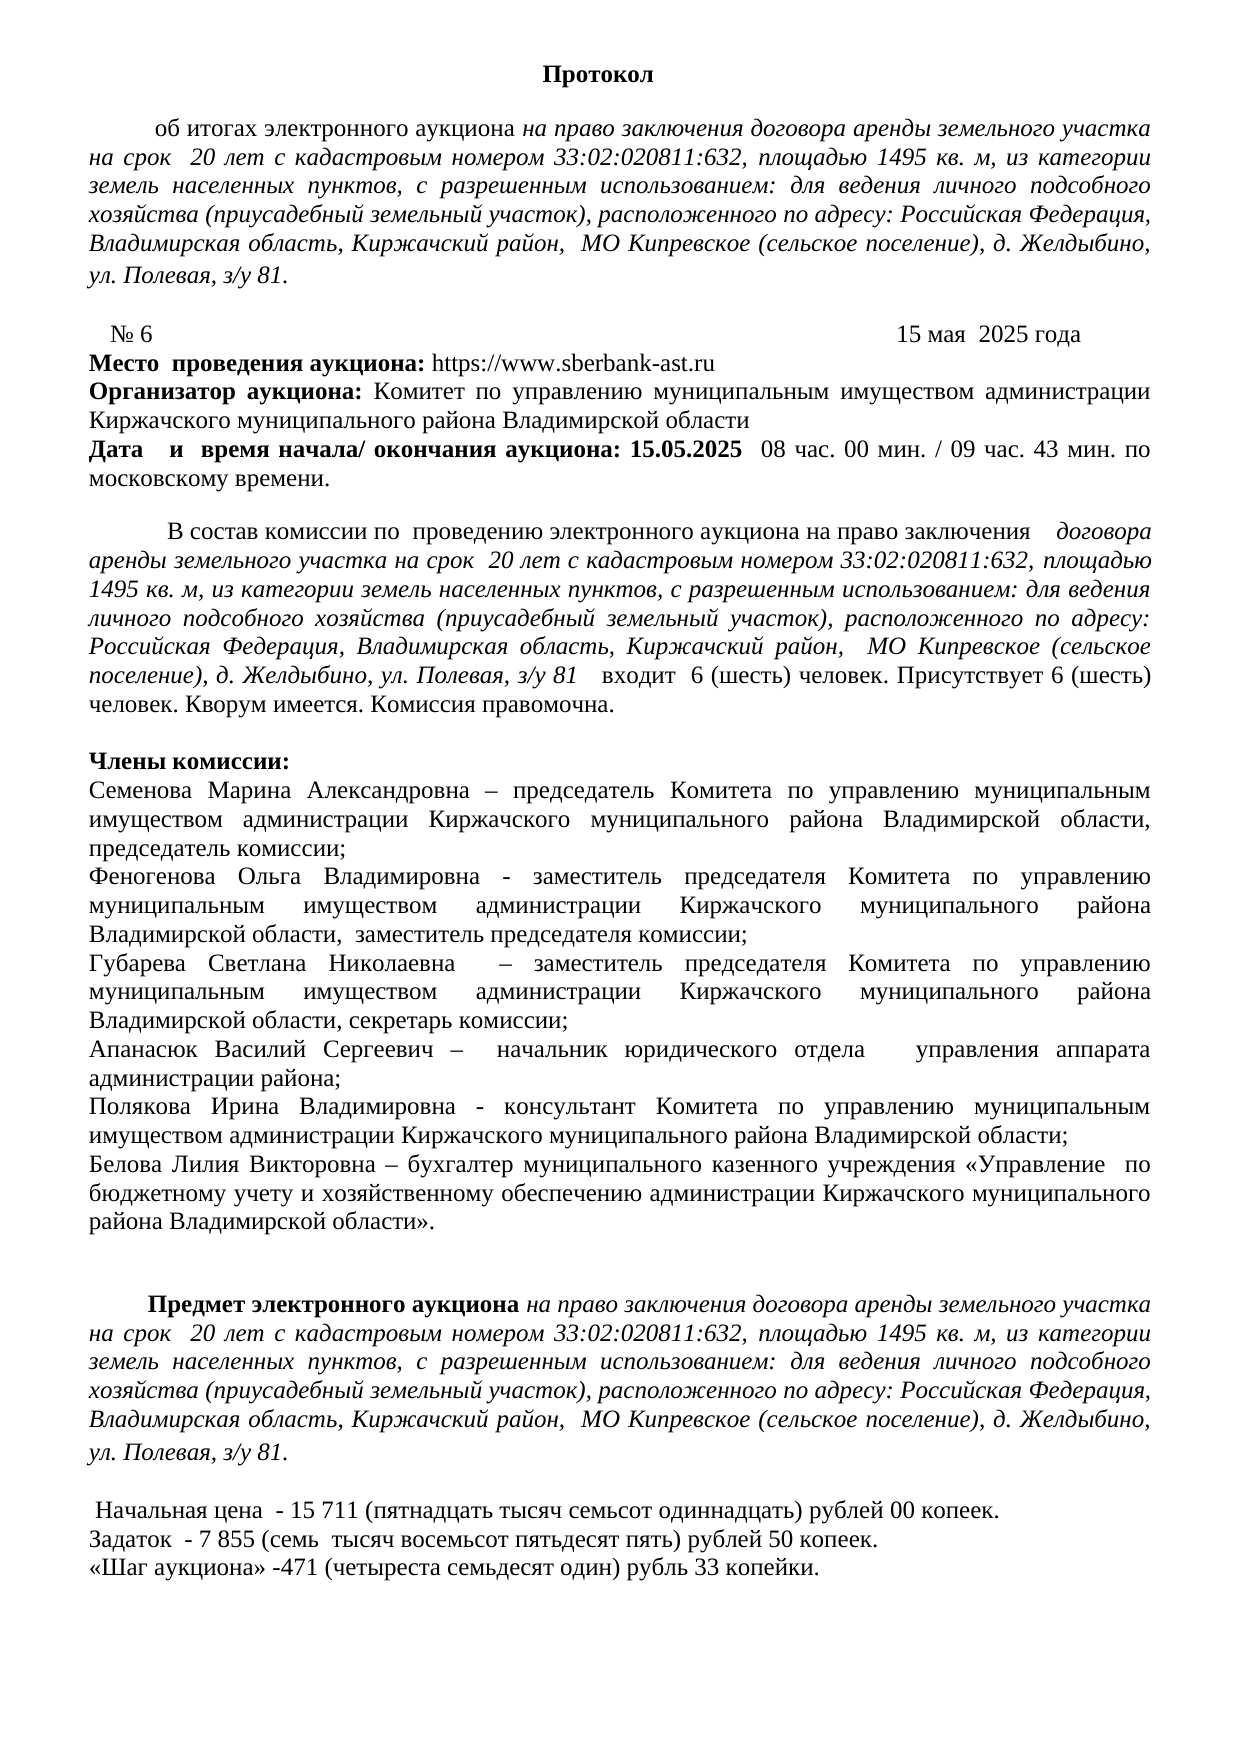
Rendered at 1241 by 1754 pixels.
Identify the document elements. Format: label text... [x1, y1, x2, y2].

text Начальная цена - 15 711 (пятнадцать тысяч семьсот одиннадцать) рублей 00 копеек. [89, 1495, 1152, 1524]
text «Шаг аукциона» -471 (четыреста семьдесят один) рубль 33 копейки. [89, 1552, 1152, 1581]
text Задаток - 7 855 (семь тысяч восемьсот пятьдесят пять) рублей 50 копеек. [89, 1524, 1152, 1552]
text Члены комиссии: [89, 746, 1152, 775]
text В состав комиссии по проведению электронного аукциона на право заключения договора аренды земельного участка на срок 20 лет с кадастровым номером 33:02:020811:632, площадью 1495 кв. м, из категории земель населенных пунктов, с разрешенным использованием: для ведения личного подсобного хозяйства (приусадебный земельный участок), расположенного по адресу: Российская Федерация, Владимирская область, Киржачский район, МО Кипревское (сельское поселение), д. Желдыбино, ул. Полевая, з/у 81 входит 6 (шесть) человек. Присутствует 6 (шесть) человек. Кворум имеется. Комиссия правомочна. [89, 516, 1152, 718]
text Белова Лилия Викторовна – бухгалтер муниципального казенного учреждения «Управление по бюджетному учету и хозяйственному обеспечению администрации Киржачского муниципального района Владимирской области». [89, 1149, 1152, 1235]
text Феногенова Ольга Владимировна - заместитель председателя Комитета по управлению муниципальным имуществом администрации Киржачского муниципального района Владимирской области, заместитель председателя комиссии; [89, 861, 1152, 948]
text Дата и время начала/ окончания аукциона: 15.05.2025 08 час. 00 мин. / 09 час. 43 мин. по московскому времени. [89, 434, 1152, 491]
text Апанасюк Василий Сергеевич – начальник юридического отдела управления аппарата администрации района; [89, 1034, 1152, 1091]
text об итогах электронного аукциона на право заключения договора аренды земельного участка на срок 20 лет с кадастровым номером 33:02:020811:632, площадью 1495 кв. м, из категории земель населенных пунктов, с разрешенным использованием: для ведения личного подсобного хозяйства (приусадебный земельный участок), расположенного по адресу: Российская Федерация, Владимирская область, Киржачский район, МО Кипревское (сельское поселение), д. Желдыбино, ул. Полевая, з/у 81. [89, 113, 1152, 290]
text Губарева Светлана Николаевна – заместитель председателя Комитета по управлению муниципальным имуществом администрации Киржачского муниципального района Владимирской области, секретарь комиссии; [89, 948, 1152, 1034]
text Семенова Марина Александровна – председатель Комитета по управлению муниципальным имуществом администрации Киржачского муниципального района Владимирской области, председатель комиссии; [89, 775, 1152, 861]
text Протокол [44, 59, 1152, 88]
text Полякова Ирина Владимировна - консультант Комитета по управлению муниципальным имуществом администрации Киржачского муниципального района Владимирской области; [89, 1091, 1152, 1149]
text № 6 15 мая 2025 года [89, 319, 1152, 348]
text Организатор аукциона: Комитет по управлению муниципальным имуществом администрации Киржачского муниципального района Владимирской области [89, 376, 1152, 434]
text Место проведения аукциона: https://www.sberbank-ast.ru [89, 348, 1152, 376]
text Предмет электронного аукциона на право заключения договора аренды земельного участка на срок 20 лет с кадастровым номером 33:02:020811:632, площадью 1495 кв. м, из категории земель населенных пунктов, с разрешенным использованием: для ведения личного подсобного хозяйства (приусадебный земельный участок), расположенного по адресу: Российская Федерация, Владимирская область, Киржачский район, МО Кипревское (сельское поселение), д. Желдыбино, ул. Полевая, з/у 81. [89, 1289, 1152, 1466]
